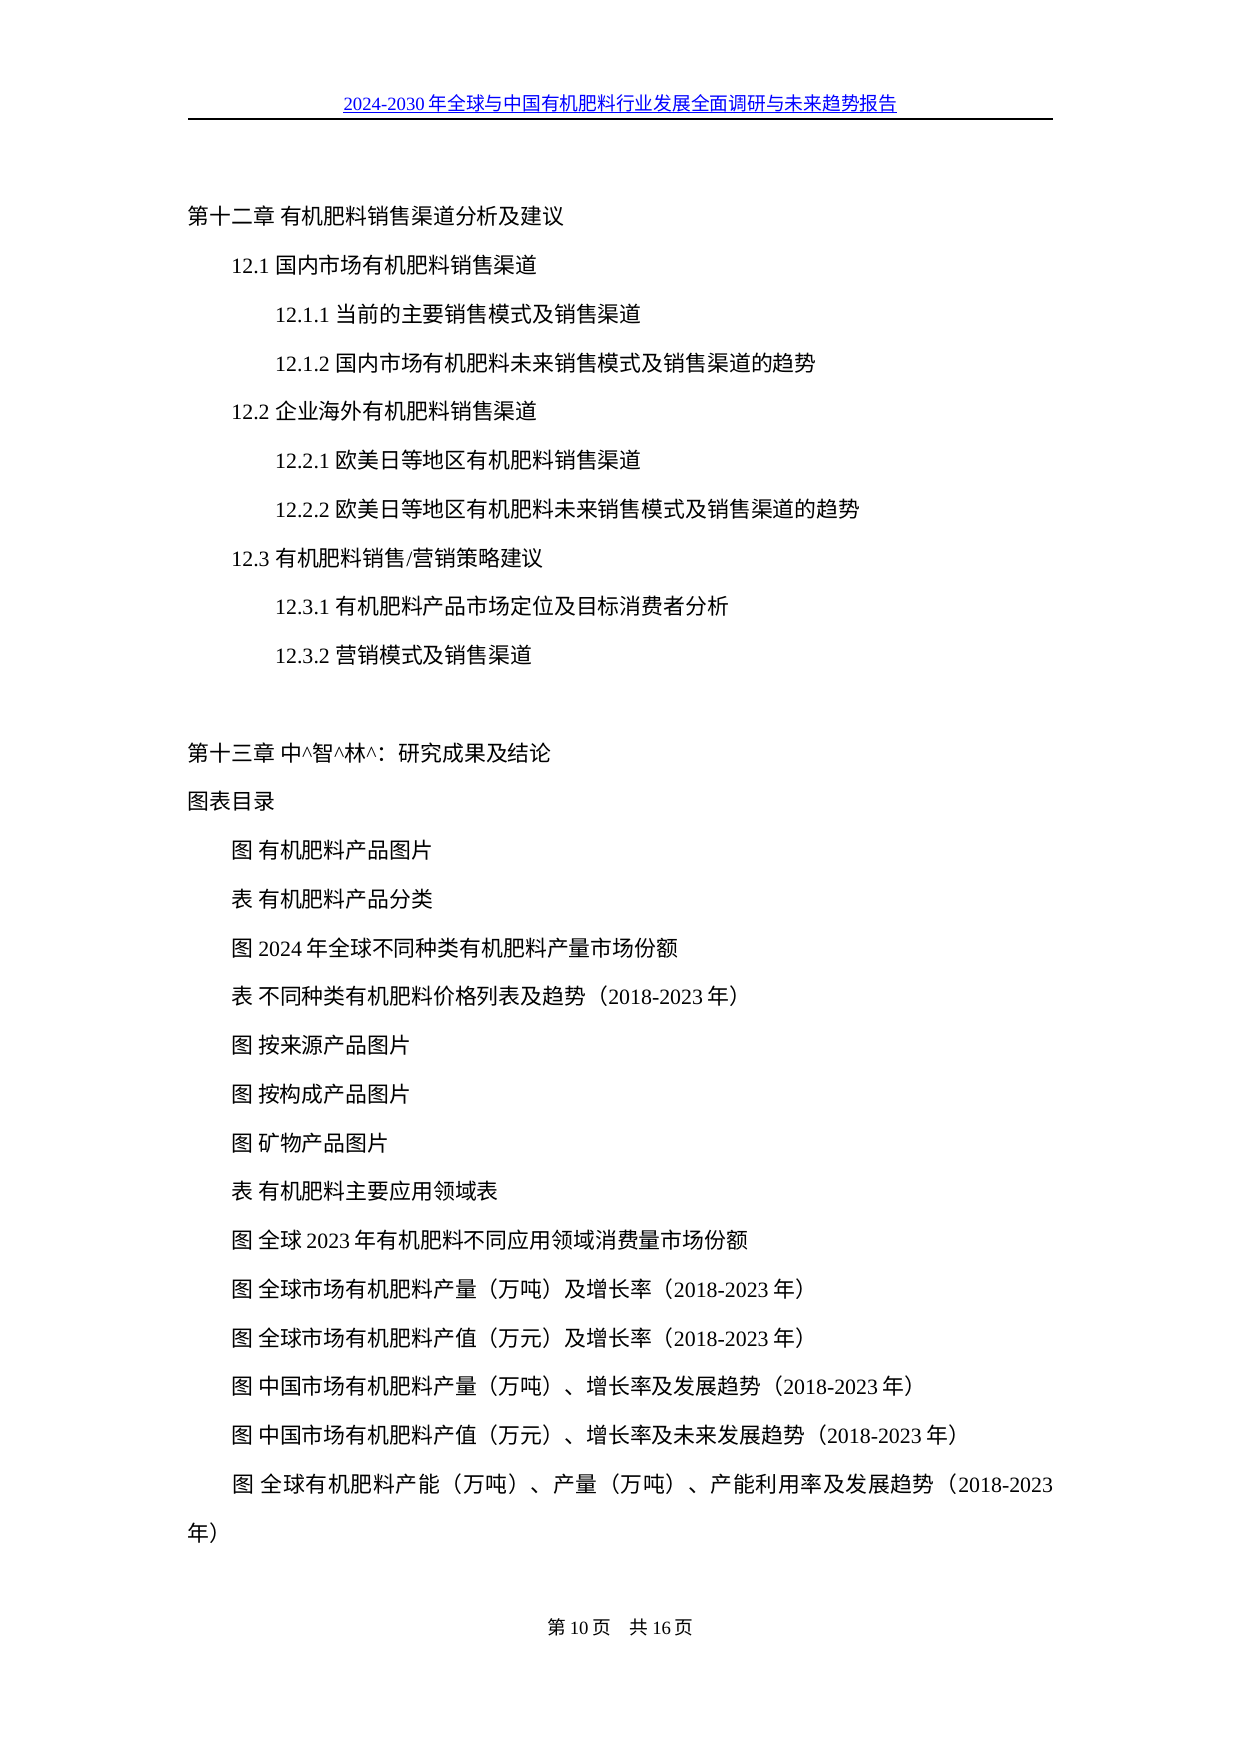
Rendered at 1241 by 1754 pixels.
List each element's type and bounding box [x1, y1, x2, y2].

text [187, 150, 1053, 1548]
